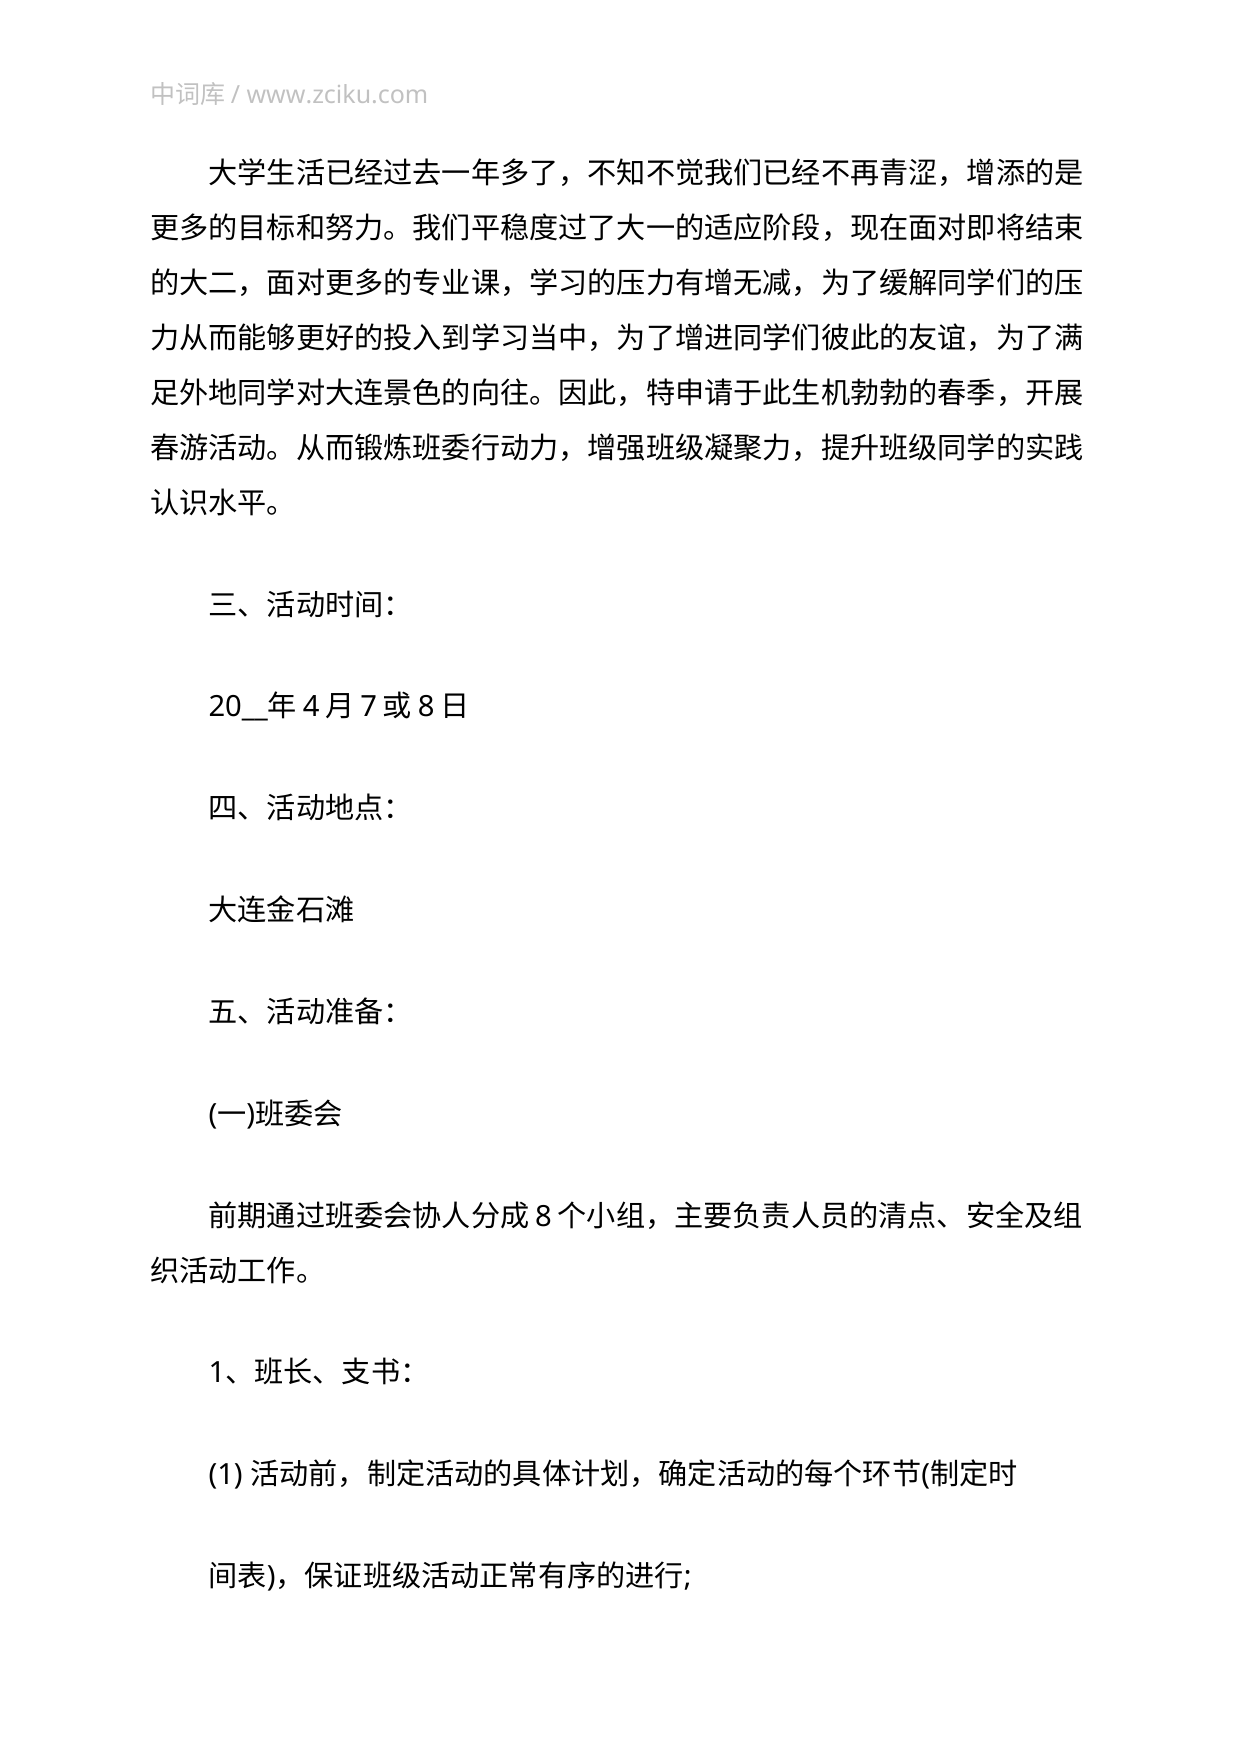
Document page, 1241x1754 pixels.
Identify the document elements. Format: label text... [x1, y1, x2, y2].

text 间表)，保证班级活动正常有序的进行; [150, 1553, 1090, 1595]
text 三、活动时间： [150, 581, 1090, 623]
text 四、活动地点： [150, 785, 1090, 827]
text 大连金石滩 [150, 887, 1090, 929]
text 前期通过班委会协人分成8个小组，主要负责人员的清点、安全及组织活动工作。 [150, 1192, 1090, 1289]
text 大学生活已经过去一年多了，不知不觉我们已经不再青涩，增添的是更多的目标和努力。我们平稳度过了大一的适应阶段，现在面对即将结束的大二，面对更多的专业课，学习的压力有增无减，为了缓解同学们的压力从而能够更好的投入到学习当中，为了增进同学们彼此的友谊，为了满足外地同学对大连景色的向往。因此，特申请于此生机勃勃的春季，开展春游活动。从而锻炼班委行动力，增强班级凝聚力，提升班级同学的实践认识水平。 [150, 150, 1090, 522]
text 20__年4月7或8日 [150, 683, 1090, 725]
text 五、活动准备： [150, 988, 1090, 1031]
text 1、班长、支书： [150, 1349, 1090, 1391]
text (1) 活动前，制定活动的具体计划，确定活动的每个环节(制定时 [150, 1451, 1090, 1493]
text (一)班委会 [150, 1090, 1090, 1133]
